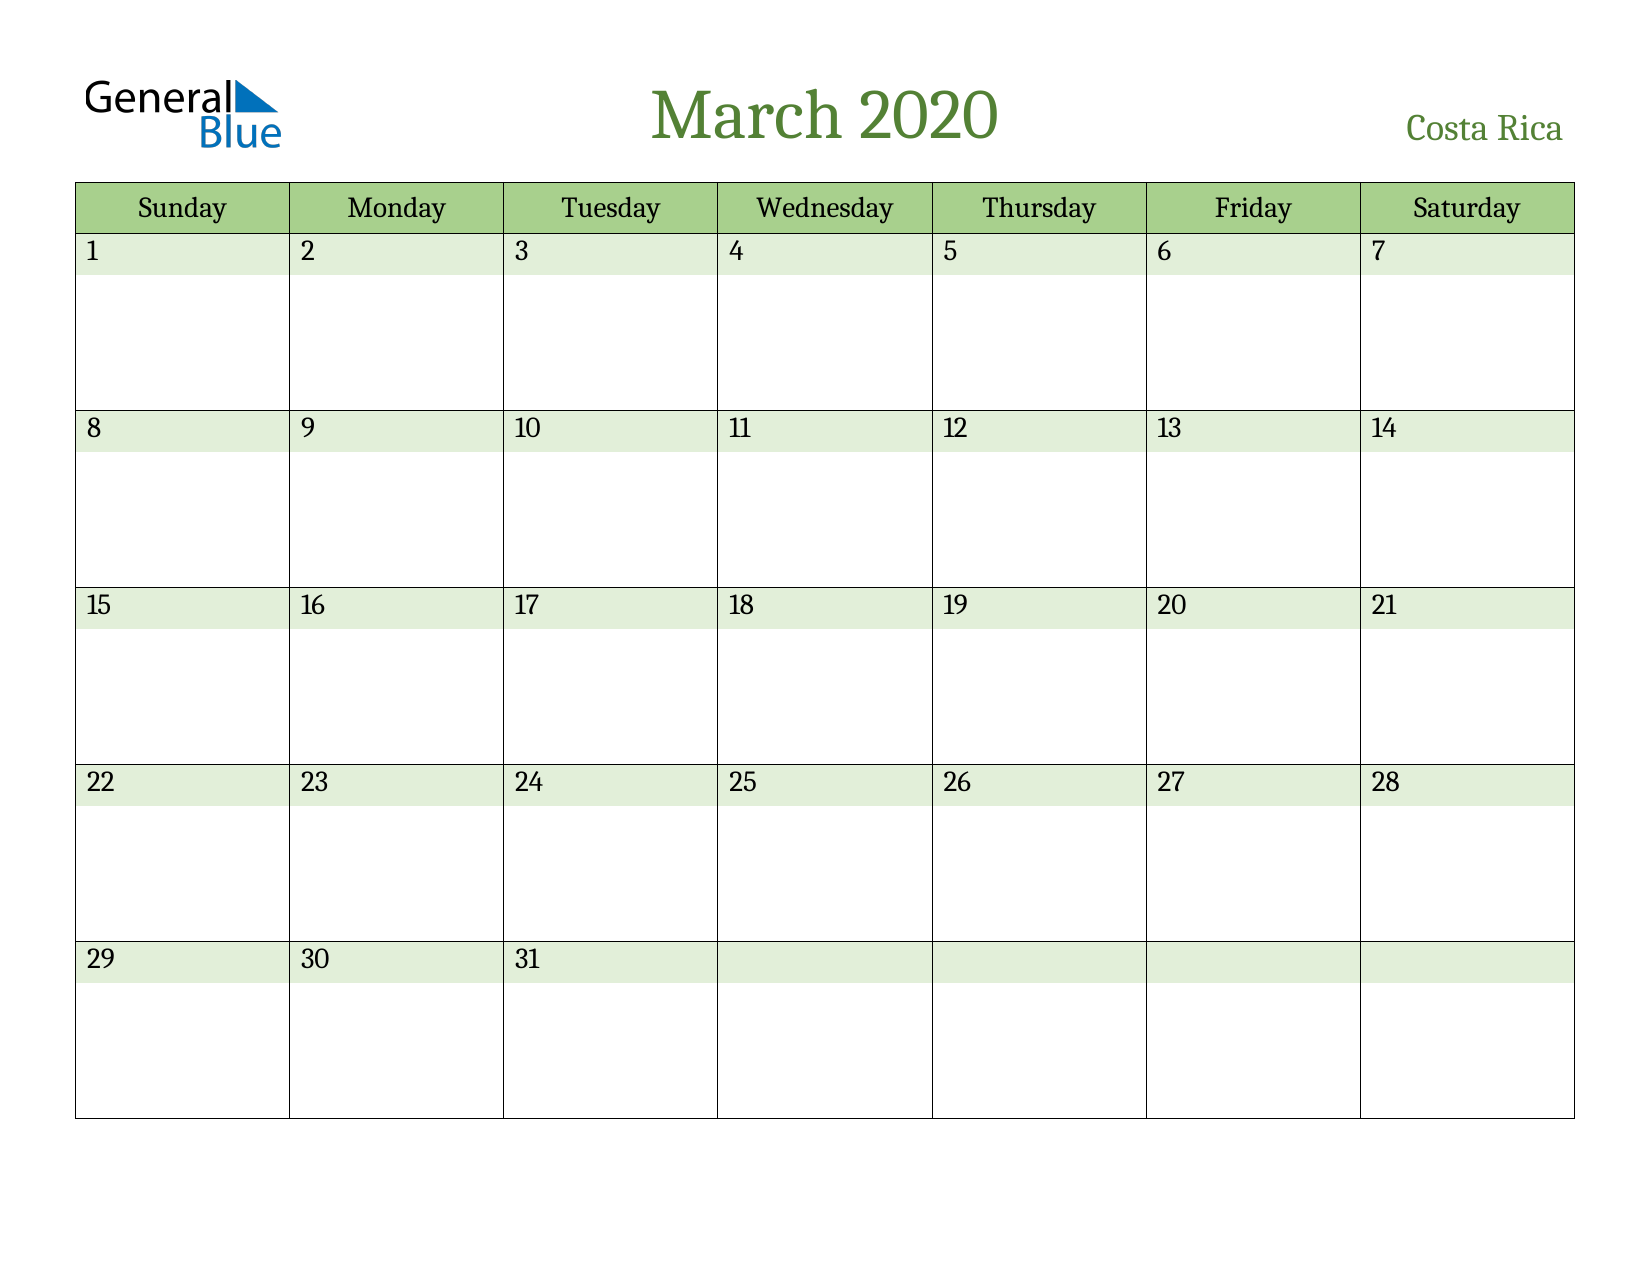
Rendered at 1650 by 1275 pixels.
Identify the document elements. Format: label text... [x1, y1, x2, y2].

table_cell [290, 629, 503, 764]
table_cell [1147, 275, 1360, 410]
table_cell [1147, 983, 1360, 1118]
table_cell [718, 629, 932, 764]
table_cell Wednesday [718, 183, 932, 233]
table_cell [1147, 452, 1360, 587]
table_cell [718, 275, 932, 410]
table_cell [1361, 275, 1574, 410]
table_cell Tuesday [504, 183, 717, 233]
table_cell [1361, 629, 1574, 764]
table_cell [718, 942, 932, 983]
table_cell [290, 452, 503, 587]
table_cell 19 [933, 588, 1146, 629]
table_cell [504, 275, 717, 410]
table_cell [290, 983, 503, 1118]
table_cell [504, 452, 717, 587]
table_cell [1361, 452, 1574, 587]
table_cell Saturday [1361, 183, 1574, 233]
table_cell 13 [1147, 411, 1360, 452]
table_cell [1361, 942, 1574, 983]
table_cell 26 [933, 765, 1146, 806]
table_cell 22 [76, 765, 289, 806]
table_cell 29 [76, 942, 289, 983]
table_cell 14 [1361, 411, 1574, 452]
table_header March 2020 [504, 75, 1146, 182]
table_cell 11 [718, 411, 932, 452]
table_cell 8 [76, 411, 289, 452]
table_cell 6 [1147, 234, 1360, 275]
table_cell [718, 806, 932, 941]
picture [86, 80, 281, 148]
table_cell Thursday [933, 183, 1146, 233]
table_cell [76, 629, 289, 764]
table_cell [718, 983, 932, 1118]
table_cell 28 [1361, 765, 1574, 806]
table_cell Monday [290, 183, 503, 233]
table_cell [933, 806, 1146, 941]
table_cell [933, 275, 1146, 410]
table_cell [933, 452, 1146, 587]
table_cell 12 [933, 411, 1146, 452]
table_cell [718, 452, 932, 587]
table_cell [504, 983, 717, 1118]
table_cell 27 [1147, 765, 1360, 806]
table_cell 18 [718, 588, 932, 629]
table_cell 30 [290, 942, 503, 983]
table_cell 24 [504, 765, 717, 806]
table_cell 3 [504, 234, 717, 275]
table_cell 23 [290, 765, 503, 806]
table_cell 7 [1361, 234, 1574, 275]
table_cell 25 [718, 765, 932, 806]
table_cell 15 [76, 588, 289, 629]
table_cell 4 [718, 234, 932, 275]
table_cell [76, 806, 289, 941]
table_cell 21 [1361, 588, 1574, 629]
table_cell Sunday [76, 183, 289, 233]
table_cell [933, 983, 1146, 1118]
table_cell 10 [504, 411, 717, 452]
table_cell 31 [504, 942, 717, 983]
table_header Costa Rica [1146, 75, 1574, 182]
table_cell 5 [933, 234, 1146, 275]
table_header [76, 75, 503, 182]
table_cell 2 [290, 234, 503, 275]
table_cell [933, 629, 1146, 764]
table_cell 20 [1147, 588, 1360, 629]
table_cell Friday [1147, 183, 1360, 233]
table_cell [76, 983, 289, 1118]
table_cell [1147, 629, 1360, 764]
table_cell [1147, 806, 1360, 941]
table_cell [1361, 983, 1574, 1118]
table_cell [76, 275, 289, 410]
table_cell [290, 806, 503, 941]
table_cell [504, 629, 717, 764]
table_cell [504, 806, 717, 941]
table_cell [76, 452, 289, 587]
table_cell 1 [76, 234, 289, 275]
table_cell [1361, 806, 1574, 941]
table_cell 17 [504, 588, 717, 629]
table_cell 9 [290, 411, 503, 452]
table_cell [290, 275, 503, 410]
table_cell 16 [290, 588, 503, 629]
table_cell [1147, 942, 1360, 983]
table_cell [933, 942, 1146, 983]
